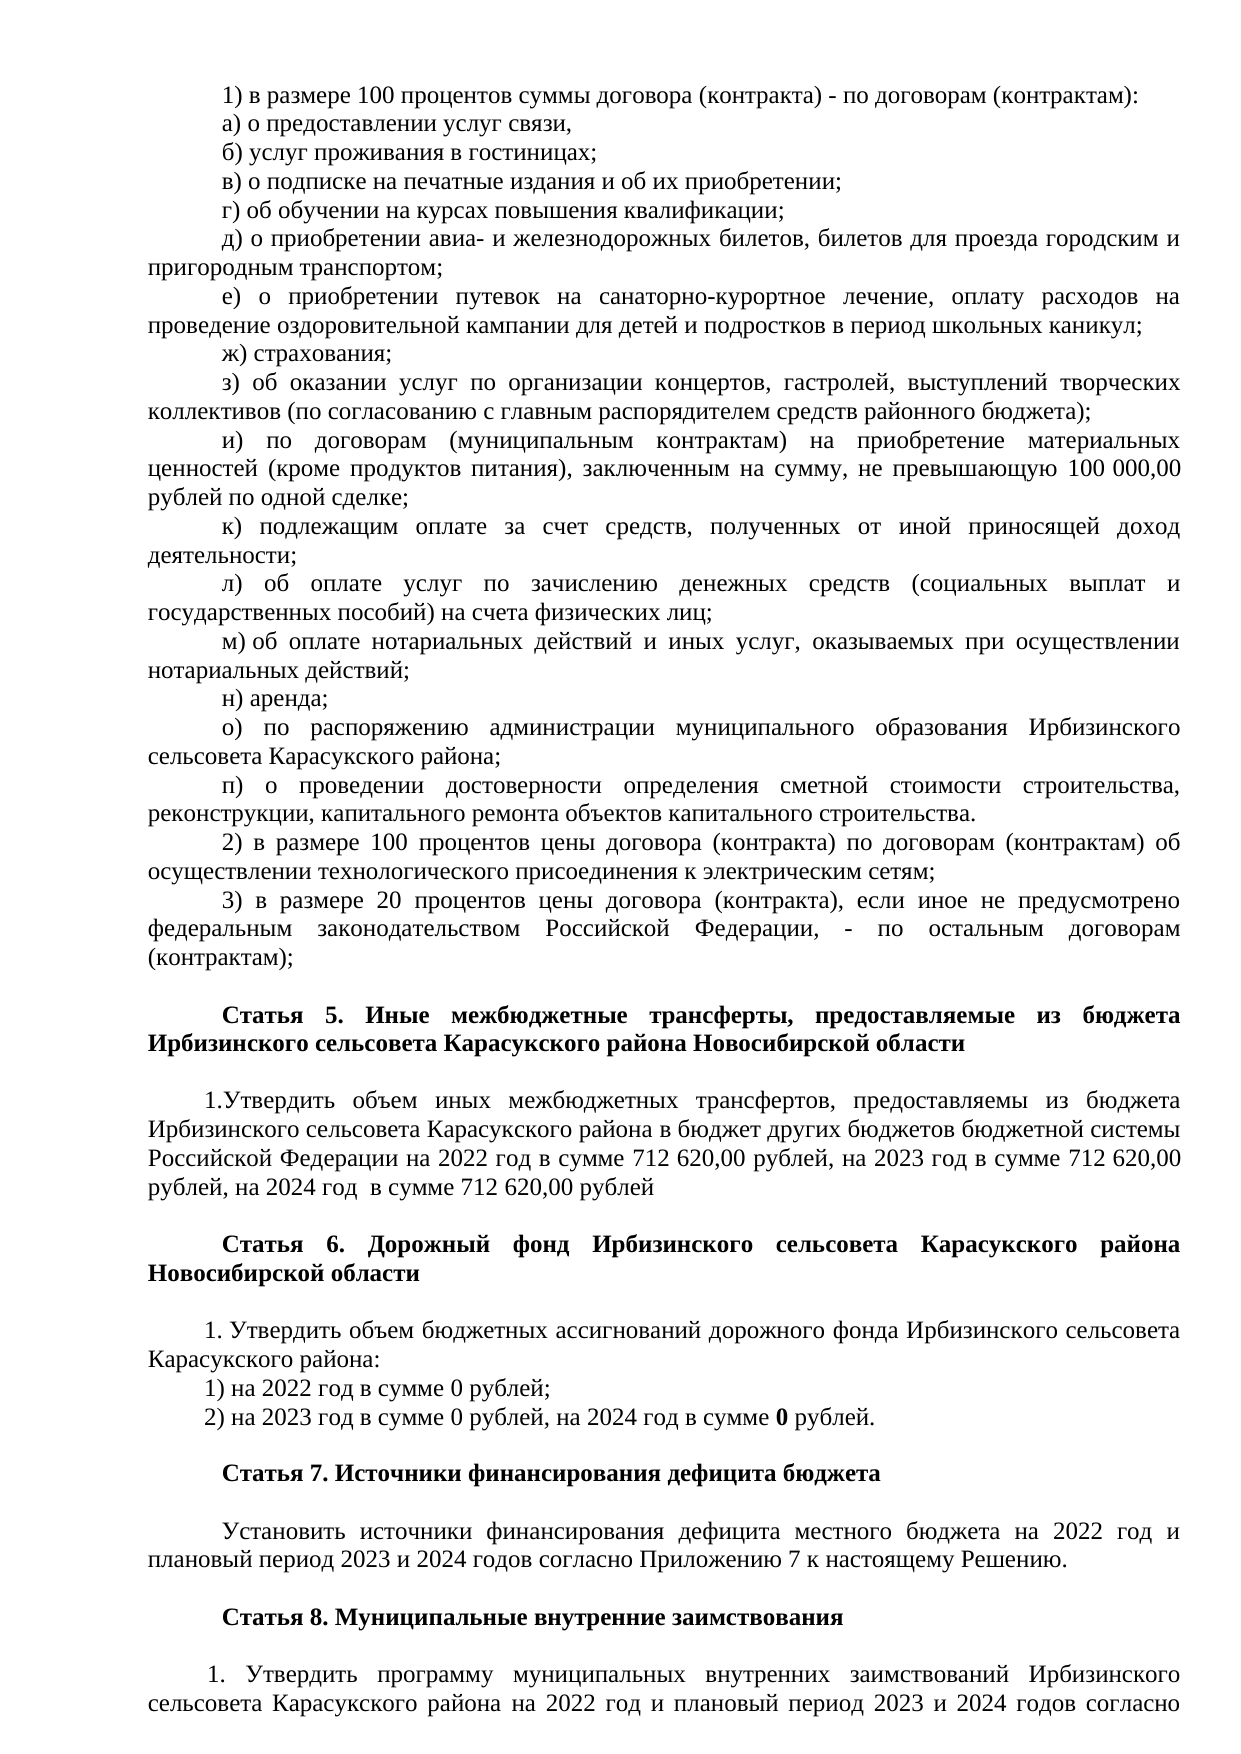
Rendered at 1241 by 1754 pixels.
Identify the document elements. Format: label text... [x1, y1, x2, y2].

text о) по распоряжению администрации муниципального образования Ирбизинского сельсовета Карасукского района; [148, 712, 1181, 770]
text а) о предоставлении услуг связи, [148, 108, 1181, 137]
text Статья 6. Дорожный фонд Ирбизинского сельсовета Карасукского района Новосибирской области [148, 1229, 1181, 1287]
text Статья 8. Муниципальные внутренние заимствования [148, 1602, 1181, 1631]
text 1) в размере 100 процентов суммы договора (контракта) - по договорам (контрактам): [148, 80, 1181, 108]
text и) по договорам (муниципальным контрактам) на приобретение материальных ценностей (кроме продуктов питания), заключенным на сумму, не превышающую 100 000,00 рублей по одной сделке; [148, 425, 1181, 511]
text 3) в размере 20 процентов цены договора (контракта), если иное не предусмотрено федеральным законодательством Российской Федерации, - по остальным договорам (контрактам); [148, 885, 1181, 971]
text Статья 7. Источники финансирования дефицита бюджета [148, 1458, 1181, 1487]
text е) о приобретении путевок на санаторно-курортное лечение, оплату расходов на проведение оздоровительной кампании для детей и подростков в период школьных каникул; [148, 281, 1181, 338]
text 1.Утвердить объем иных межбюджетных трансфертов, предоставляемы из бюджета Ирбизинского сельсовета Карасукского района в бюджет других бюджетов бюджетной системы Российской Федерации на 2022 год в сумме 712 620,00 рублей, на 2023 год в сумме 712 620,00 рублей, на 2024 год в сумме 712 620,00 рублей [148, 1085, 1181, 1200]
text 2) на 2023 год в сумме 0 рублей, на 2024 год в сумме 0 рублей. [148, 1402, 1181, 1430]
text л) об оплате услуг по зачислению денежных средств (социальных выплат и государственных пособий) на счета физических лиц; [148, 568, 1181, 626]
text 2) в размере 100 процентов цены договора (контракта) по договорам (контрактам) об осуществлении технологического присоединения к электрическим сетям; [148, 827, 1181, 885]
text з) об оказании услуг по организации концертов, гастролей, выступлений творческих коллективов (по согласованию с главным распорядителем средств районного бюджета); [148, 367, 1181, 425]
text п) о проведении достоверности определения сметной стоимости строительства, реконструкции, капитального ремонта объектов капитального строительства. [148, 770, 1181, 827]
text к) подлежащим оплате за счет средств, полученных от иной приносящей доход деятельности; [148, 511, 1181, 568]
text 1. Утвердить объем бюджетных ассигнований дорожного фонда Ирбизинского сельсовета Карасукского района: [148, 1315, 1181, 1373]
text д) о приобретении авиа- и железнодорожных билетов, билетов для проезда городским и пригородным транспортом; [148, 223, 1181, 281]
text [148, 1659, 1181, 1717]
text н) аренда; [148, 683, 1181, 712]
text Установить источники финансирования дефицита местного бюджета на 2022 год и плановый период 2023 и 2024 годов согласно Приложению 7 к настоящему Решению. [148, 1516, 1181, 1573]
text ж) страхования; [148, 338, 1181, 367]
text б) услуг проживания в гостиницах; [148, 137, 1181, 166]
text 1) на 2022 год в сумме 0 рублей; [148, 1373, 1181, 1402]
text м) об оплате нотариальных действий и иных услуг, оказываемых при осуществлении нотариальных действий; [148, 626, 1181, 683]
text Статья 5. Иные межбюджетные трансферты, предоставляемые из бюджета Ирбизинского сельсовета Карасукского района Новосибирской области [148, 1000, 1181, 1057]
text в) о подписке на печатные издания и об их приобретении; [148, 166, 1181, 195]
text г) об обучении на курсах повышения квалификации; [148, 195, 1181, 223]
